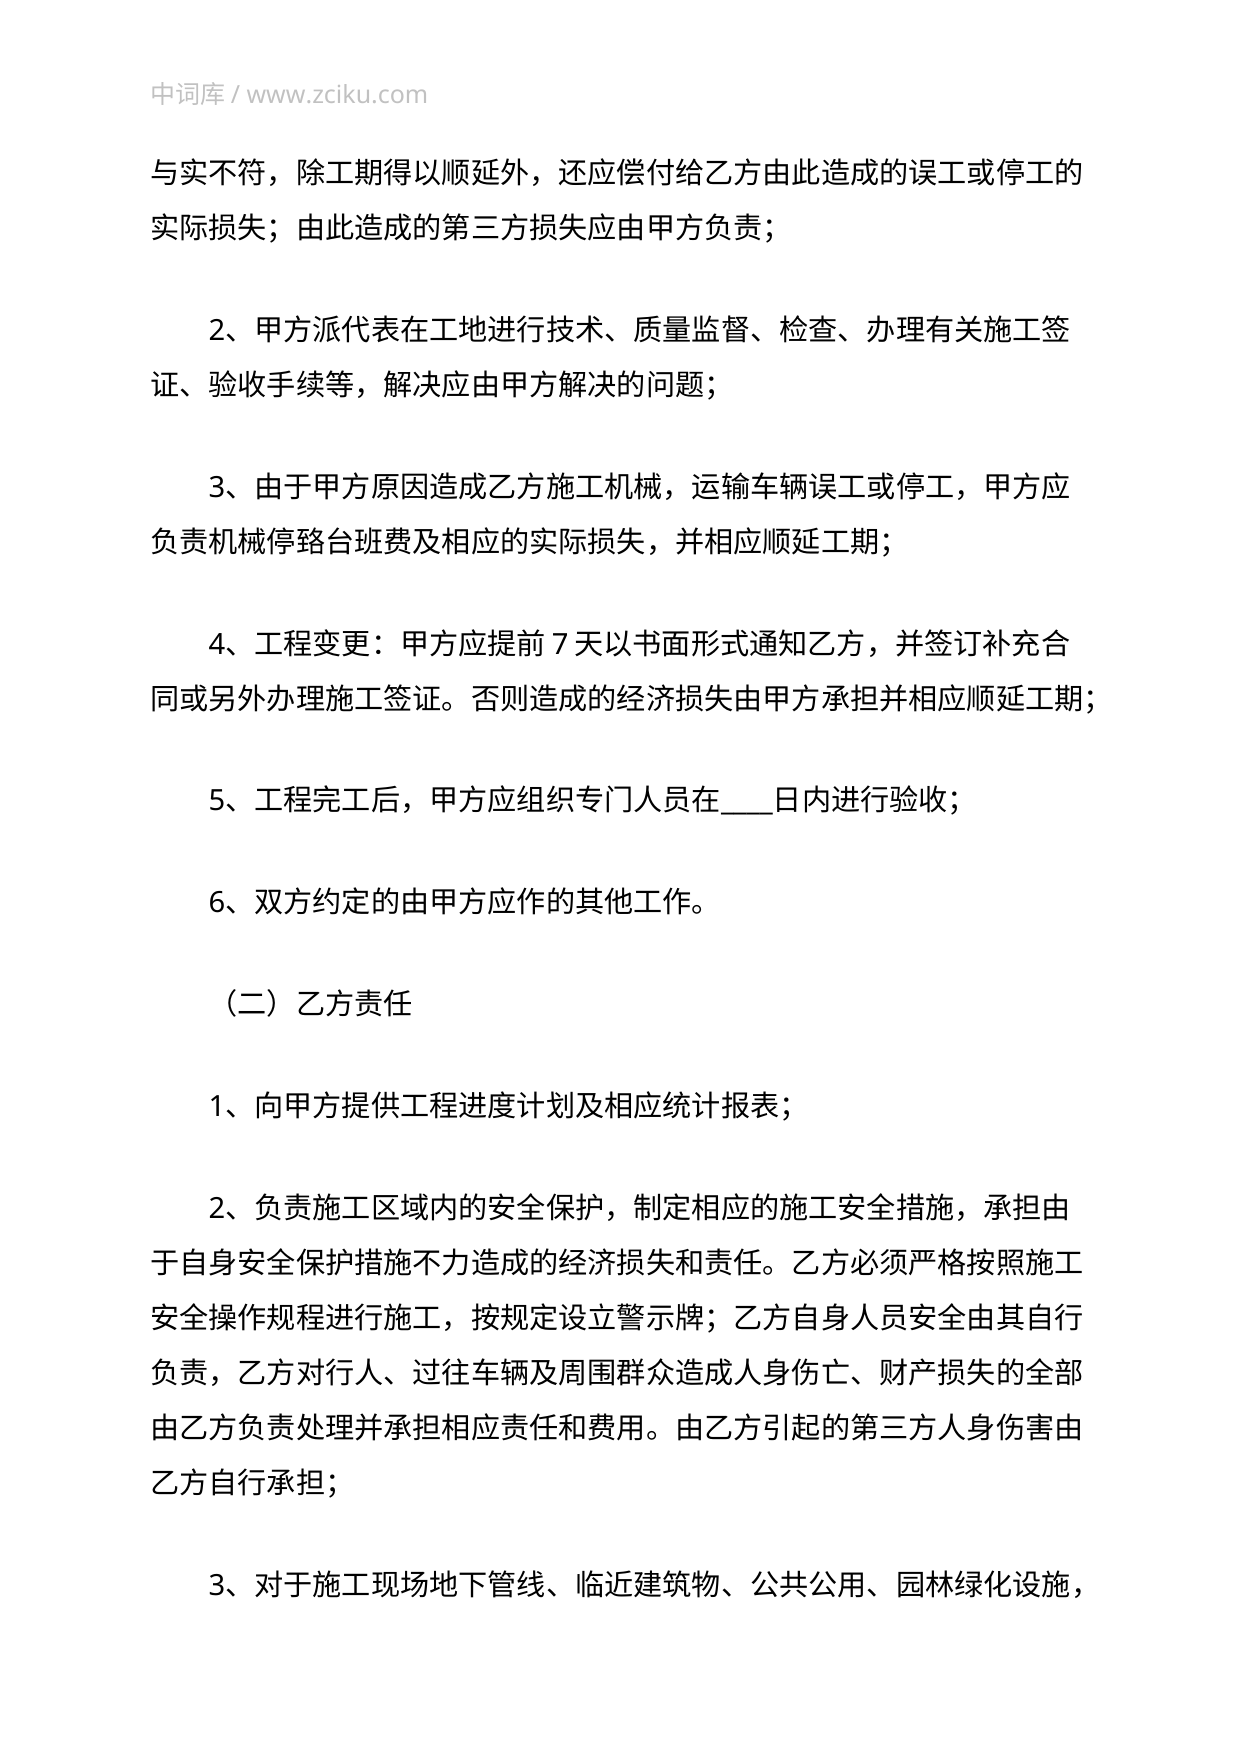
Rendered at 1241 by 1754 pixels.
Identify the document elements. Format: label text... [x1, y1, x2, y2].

text 2、负责施工区域内的安全保护，制定相应的施工安全措施，承担由于自身安全保护措施不力造成的经济损失和责任。乙方必须严格按照施工安全操作规程进行施工，按规定设立警示牌；乙方自身人员安全由其自行负责，乙方对行人、过往车辆及周围群众造成人身伤亡、财产损失的全部由乙方负责处理并承担相应责任和费用。由乙方引起的第三方人身伤害由乙方自行承担； [150, 1185, 1090, 1502]
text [150, 1561, 1090, 1603]
text 1、向甲方提供工程进度计划及相应统计报表； [150, 1083, 1090, 1125]
text 4、工程变更：甲方应提前7天以书面形式通知乙方，并签订补充合同或另外办理施工签证。否则造成的经济损失由甲方承担并相应顺延工期； [150, 620, 1090, 717]
text 5、工程完工后，甲方应组织专门人员在____日内进行验收； [150, 777, 1090, 819]
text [150, 150, 1090, 247]
text 6、双方约定的由甲方应作的其他工作。 [150, 879, 1090, 921]
text 3、由于甲方原因造成乙方施工机械，运输车辆误工或停工，甲方应负责机械停臵台班费及相应的实际损失，并相应顺延工期； [150, 463, 1090, 561]
text （二）乙方责任 [150, 981, 1090, 1023]
text 2、甲方派代表在工地进行技术、质量监督、检查、办理有关施工签证、验收手续等，解决应由甲方解决的问题； [150, 307, 1090, 404]
